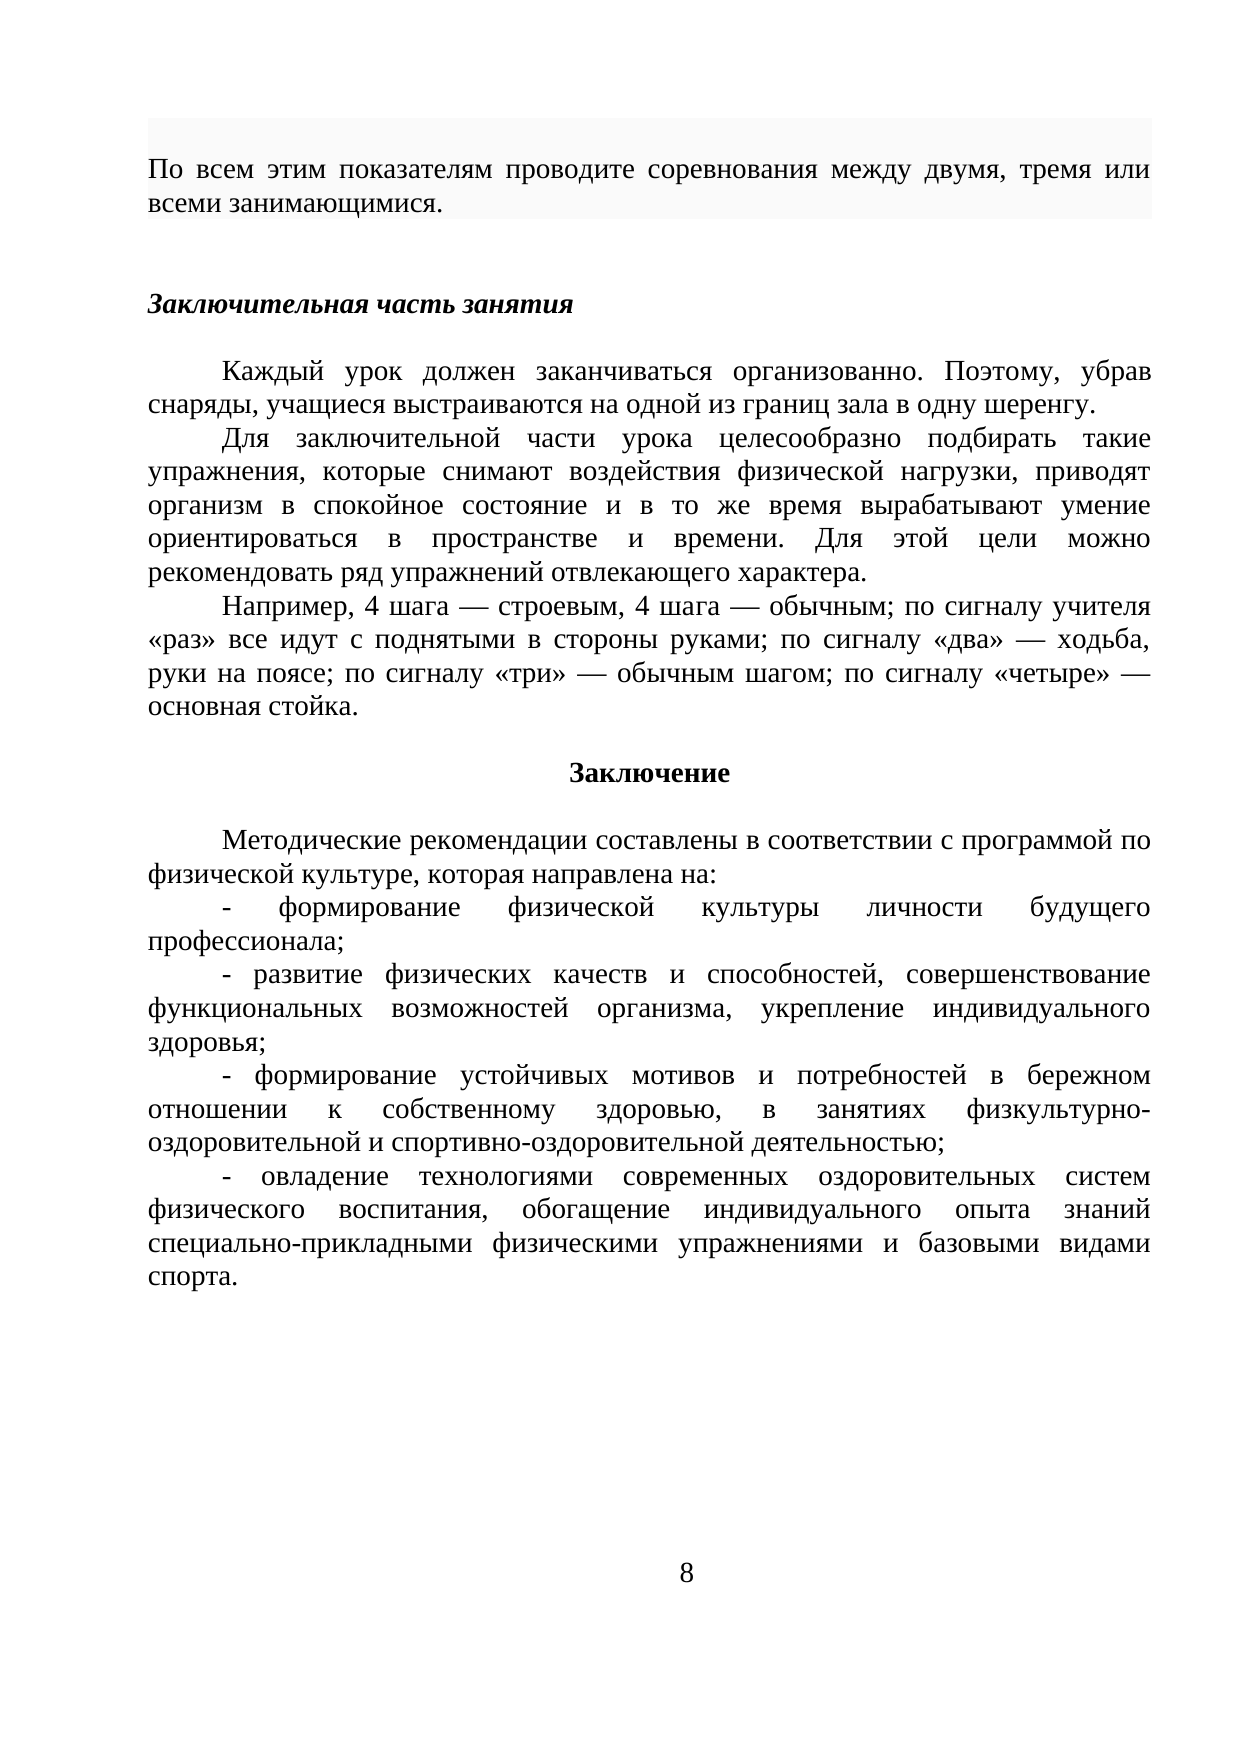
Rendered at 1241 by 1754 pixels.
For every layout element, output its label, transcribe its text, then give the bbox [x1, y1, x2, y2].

text Заключительная часть занятия [148, 286, 1152, 319]
text Например, 4 шага — строевым, 4 шага — обычным; по сигналу учителя «раз» все идут с поднятыми в стороны руками; по сигналу «два» — ходьба, руки на поясе; по сигналу «три» — обычным шагом; по сигналу «четыре» — основная стойка. [148, 588, 1152, 722]
text - овладение технологиями современных оздоровительных систем физического воспитания, обогащение индивидуального опыта знаний специально-прикладными физическими упражнениями и базовыми видами спорта. [148, 1158, 1152, 1292]
text Заключение [148, 755, 1152, 789]
text Каждый урок должен заканчиваться организованно. Поэтому, убрав снаряды, учащиеся выстраиваются на одной из границ зала в одну шеренгу. [148, 353, 1152, 420]
text По всем этим показателям проводите соревнования между двумя, тремя или всеми занимающимися. [148, 118, 1152, 219]
text - формирование физической культуры личности будущего профессионала; [148, 889, 1152, 957]
text Для заключительной части урока целесообразно подбирать такие упражнения, которые снимают воздействия физической нагрузки, приводят организм в спокойное состояние и в то же время вырабатывают умение ориентироваться в пространстве и времени. Для этой цели можно рекомендовать ряд упражнений отвлекающего характера. [148, 420, 1152, 588]
text - развитие физических качеств и способностей, совершенствование функциональных возможностей организма, укрепление индивидуального здоровья; [148, 957, 1152, 1057]
text - формирование устойчивых мотивов и потребностей в бережном отношении к собственному здоровью, в занятиях физкультурно-оздоровительной и спортивно-оздоровительной деятельностью; [148, 1057, 1152, 1158]
text Методические рекомендации составлены в соответствии с программой по физической культуре, которая направлена на: [148, 822, 1152, 889]
